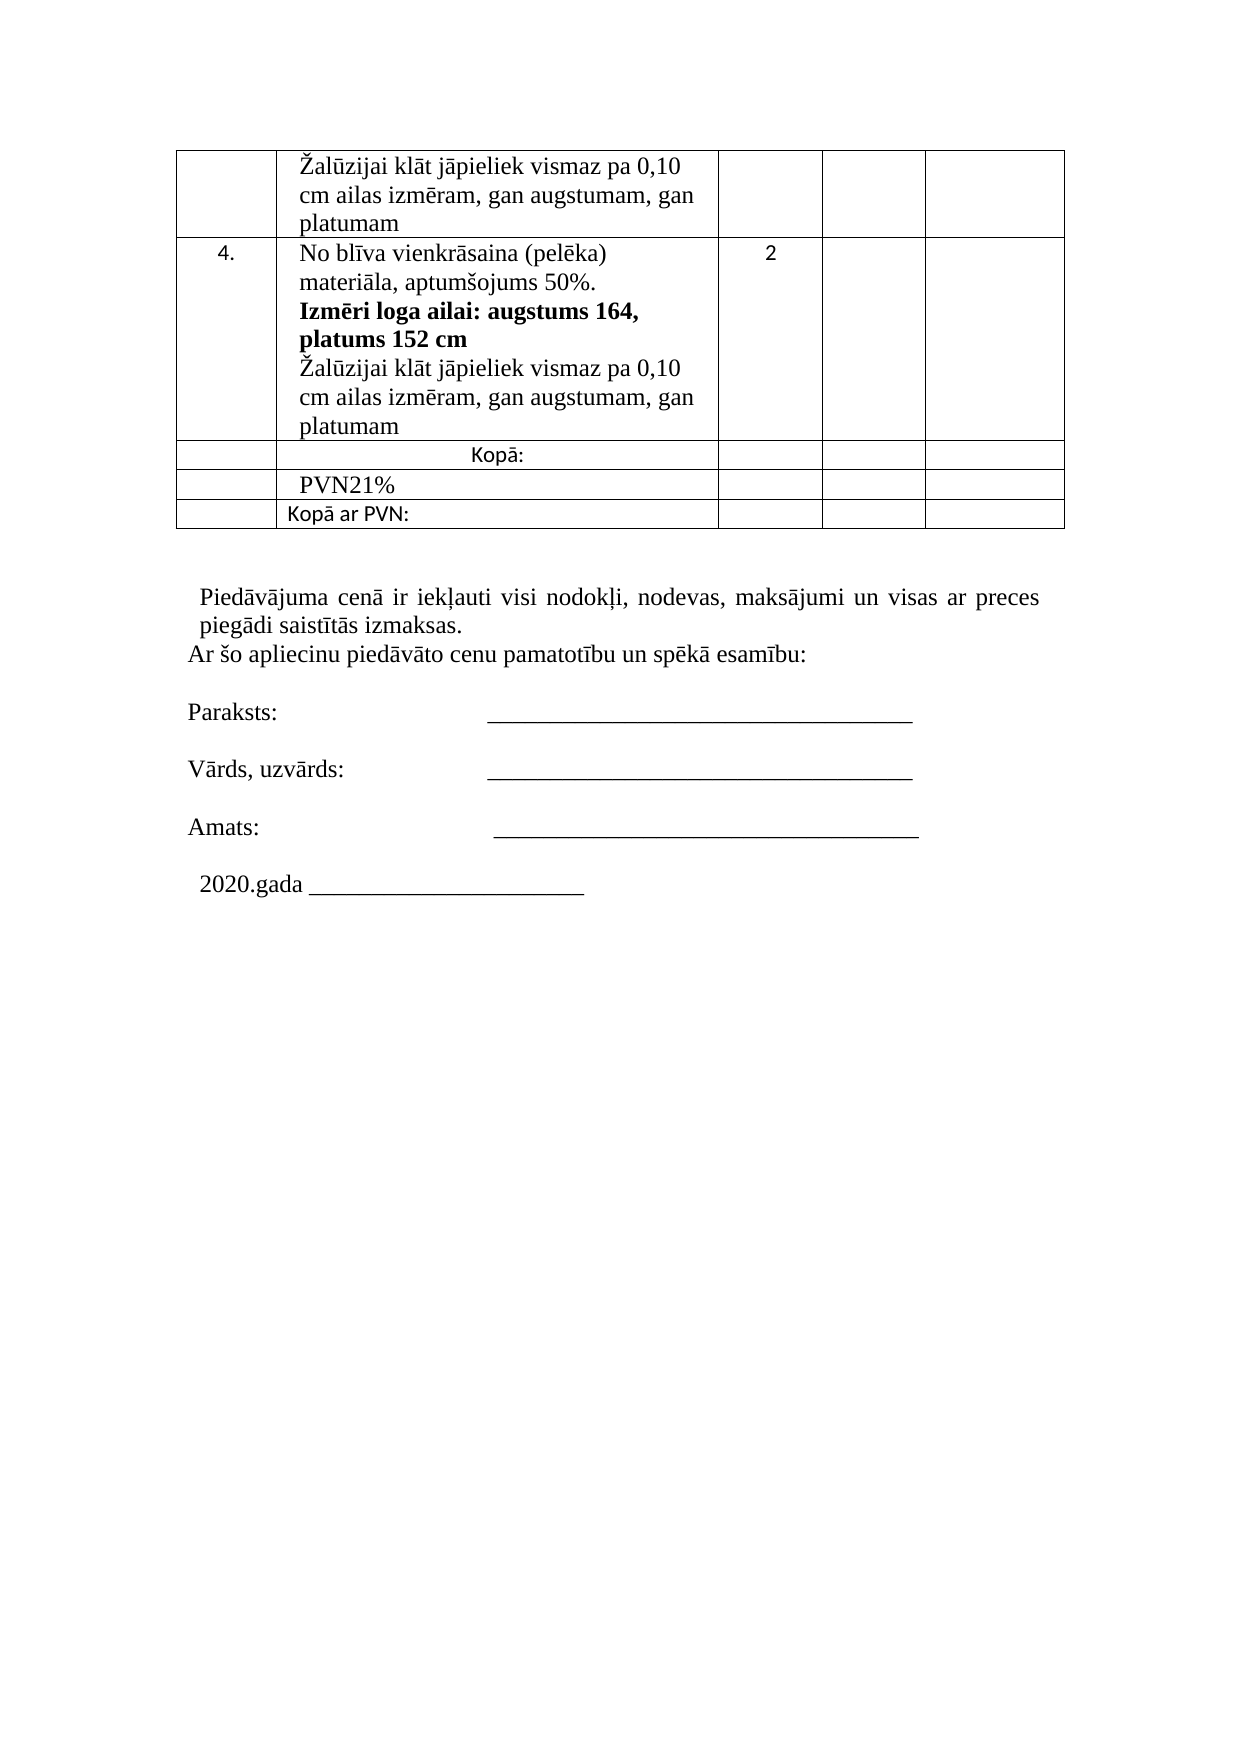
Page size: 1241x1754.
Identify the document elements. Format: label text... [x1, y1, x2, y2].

table_cell [926, 151, 1064, 237]
table_cell [926, 500, 1064, 527]
text Paraksts: __________________________________ [187, 697, 1053, 725]
table_cell No blīva vienkrāsaina (pelēka) materiāla, aptumšojums 50%. Izmēri loga ailai: augstums 164, platums 152 cm Žalūzijai klāt jāpieliek vismaz pa 0,10 cm ailas izmēram, gan augstumam, gan platumam [277, 238, 718, 439]
table_cell [926, 238, 1064, 439]
table_cell PVN21% [277, 470, 718, 498]
table_cell [926, 441, 1064, 469]
table_cell [177, 500, 276, 527]
table_cell Kopā ar PVN: [277, 500, 718, 527]
text Vārds, uzvārds: __________________________________ [187, 754, 1053, 783]
table_cell [823, 441, 925, 469]
table_cell [719, 500, 822, 527]
text 2020.gada ______________________ [199, 869, 1041, 898]
text Piedāvājuma cenā ir iekļauti visi nodokļi, nodevas, maksājumi un visas ar preces piegādi saistītās izmaksas. [199, 582, 1041, 639]
table_cell [177, 470, 276, 498]
table_cell [823, 151, 925, 237]
table_cell [823, 238, 925, 439]
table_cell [277, 151, 718, 237]
table_cell [823, 500, 925, 527]
table_cell [719, 470, 822, 498]
table_cell [926, 470, 1064, 498]
table_cell 3. [177, 151, 276, 237]
table_cell [719, 441, 822, 469]
table_cell 2 [719, 238, 822, 439]
table_cell 4. [177, 238, 276, 439]
text Amats: __________________________________ [187, 812, 1053, 840]
table_cell 13 [719, 151, 822, 237]
table_cell [177, 441, 276, 469]
text Ar šo apliecinu piedāvāto cenu pamatotību un spēkā esamību: [187, 639, 1053, 668]
table_cell Kopā: [277, 441, 718, 469]
table_cell [823, 470, 925, 498]
